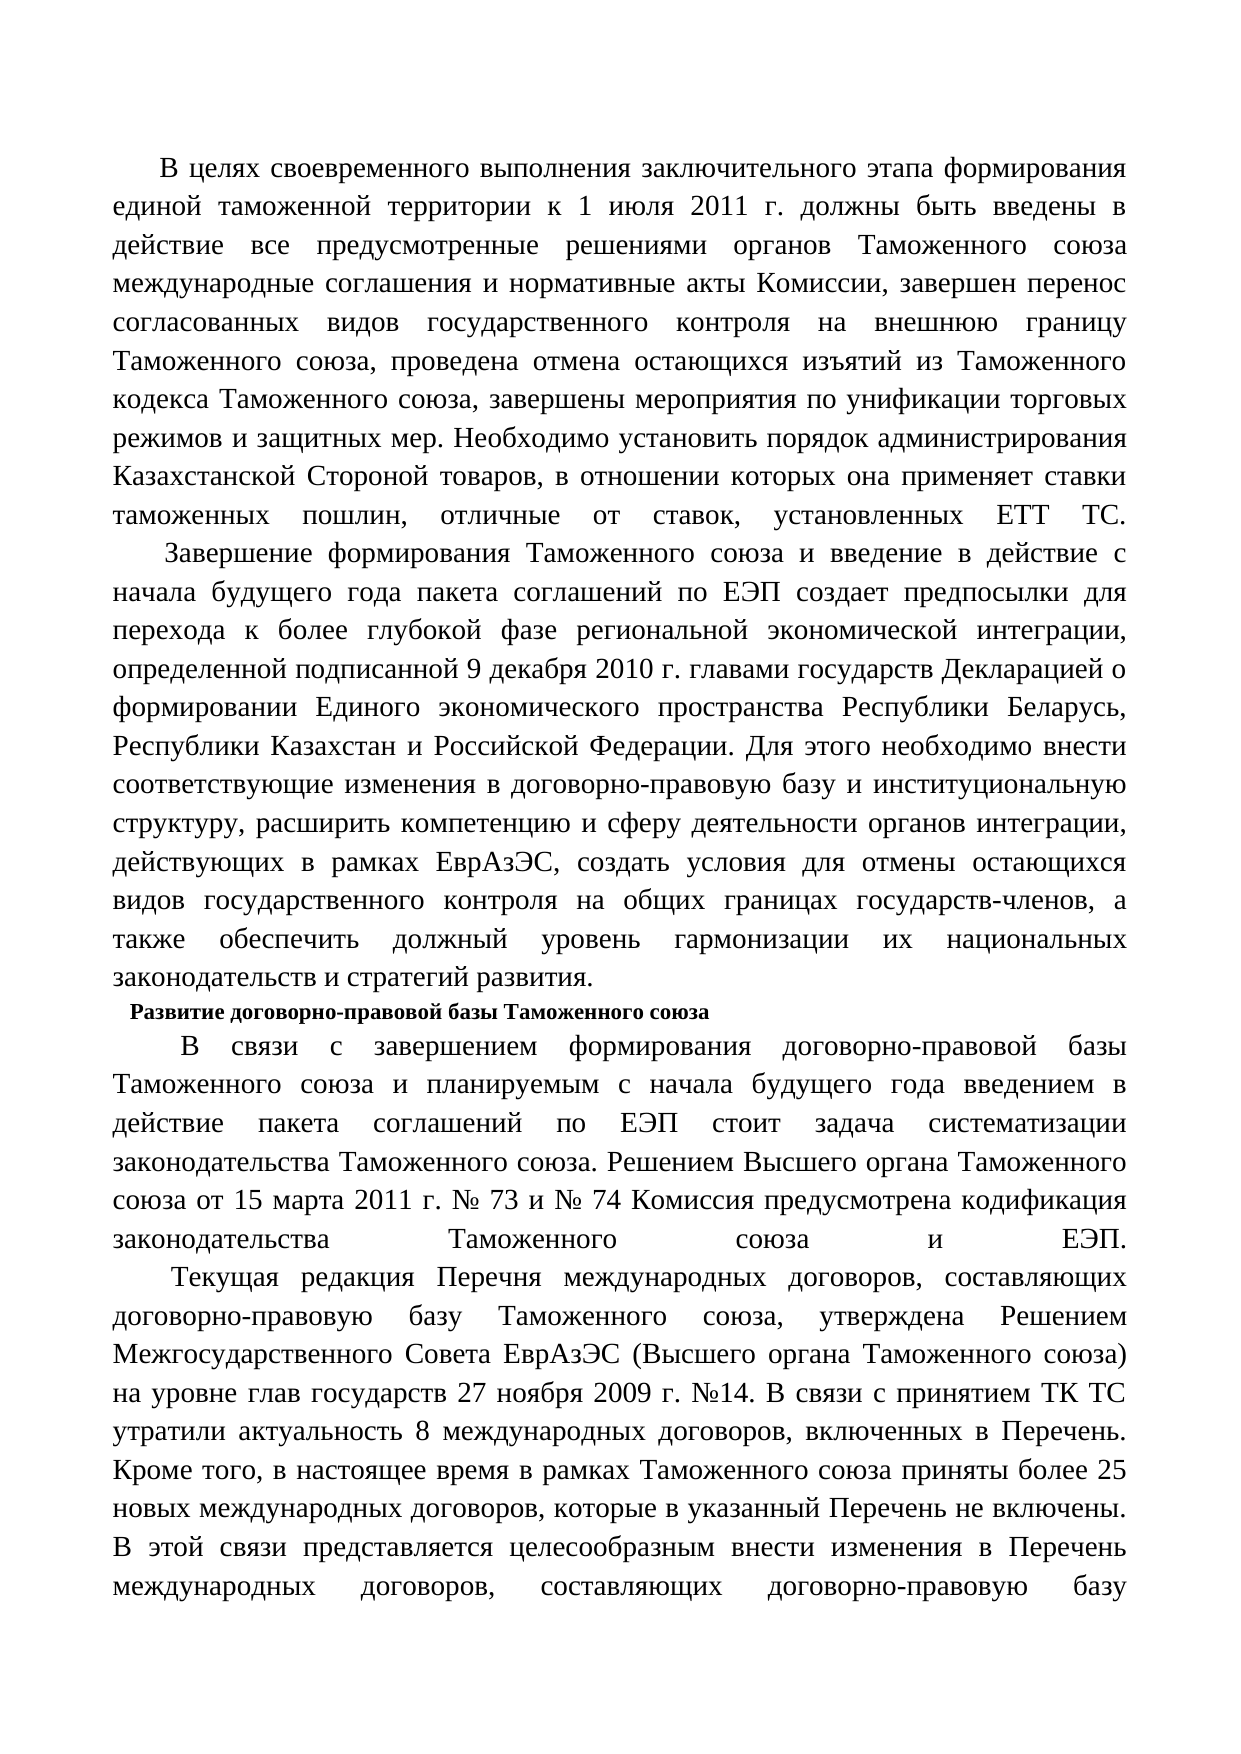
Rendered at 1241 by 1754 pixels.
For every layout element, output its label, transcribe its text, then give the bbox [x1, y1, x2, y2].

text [112, 1028, 1128, 1601]
text Развитие договорно-правовой базы Таможенного союза [112, 998, 1128, 1024]
text В целях своевременного выполнения заключительного этапа формирования единой таможенной территории к 1 июля 2011 г. должны быть введены в действие все предусмотренные решениями органов Таможенного союза международные соглашения и нормативные акты Комиссии, завершен перенос согласованных видов государственного контроля на внешнюю границу Таможенного союза, проведена отмена остающихся изъятий из Таможенного кодекса Таможенного союза, завершены мероприятия по унификации торговых режимов и защитных мер. Необходимо установить порядок администрирования Казахстанской Стороной товаров, в отношении которых она применяет ставки таможенных пошлин, отличные от ставок, установленных ЕТТ ТС. Завершение формирования Таможенного союза и введение в действие с начала будущего года пакета соглашений по ЕЭП создает предпосылки для перехода к более глубокой фазе региональной экономической интеграции, определенной подписанной 9 декабря 2010 г. главами государств Декларацией о формировании Единого экономического пространства Республики Беларусь, Республики Казахстан и Российской Федерации. Для этого необходимо внести соответствующие изменения в договорно-правовую базу и институциональную структуру, расширить компетенцию и сферу деятельности органов интеграции, действующих в рамках ЕврАзЭС, создать условия для отмены остающихся видов государственного контроля на общих границах государств-членов, а также обеспечить должный уровень гармонизации их национальных законодательств и стратегий развития. [112, 150, 1128, 993]
